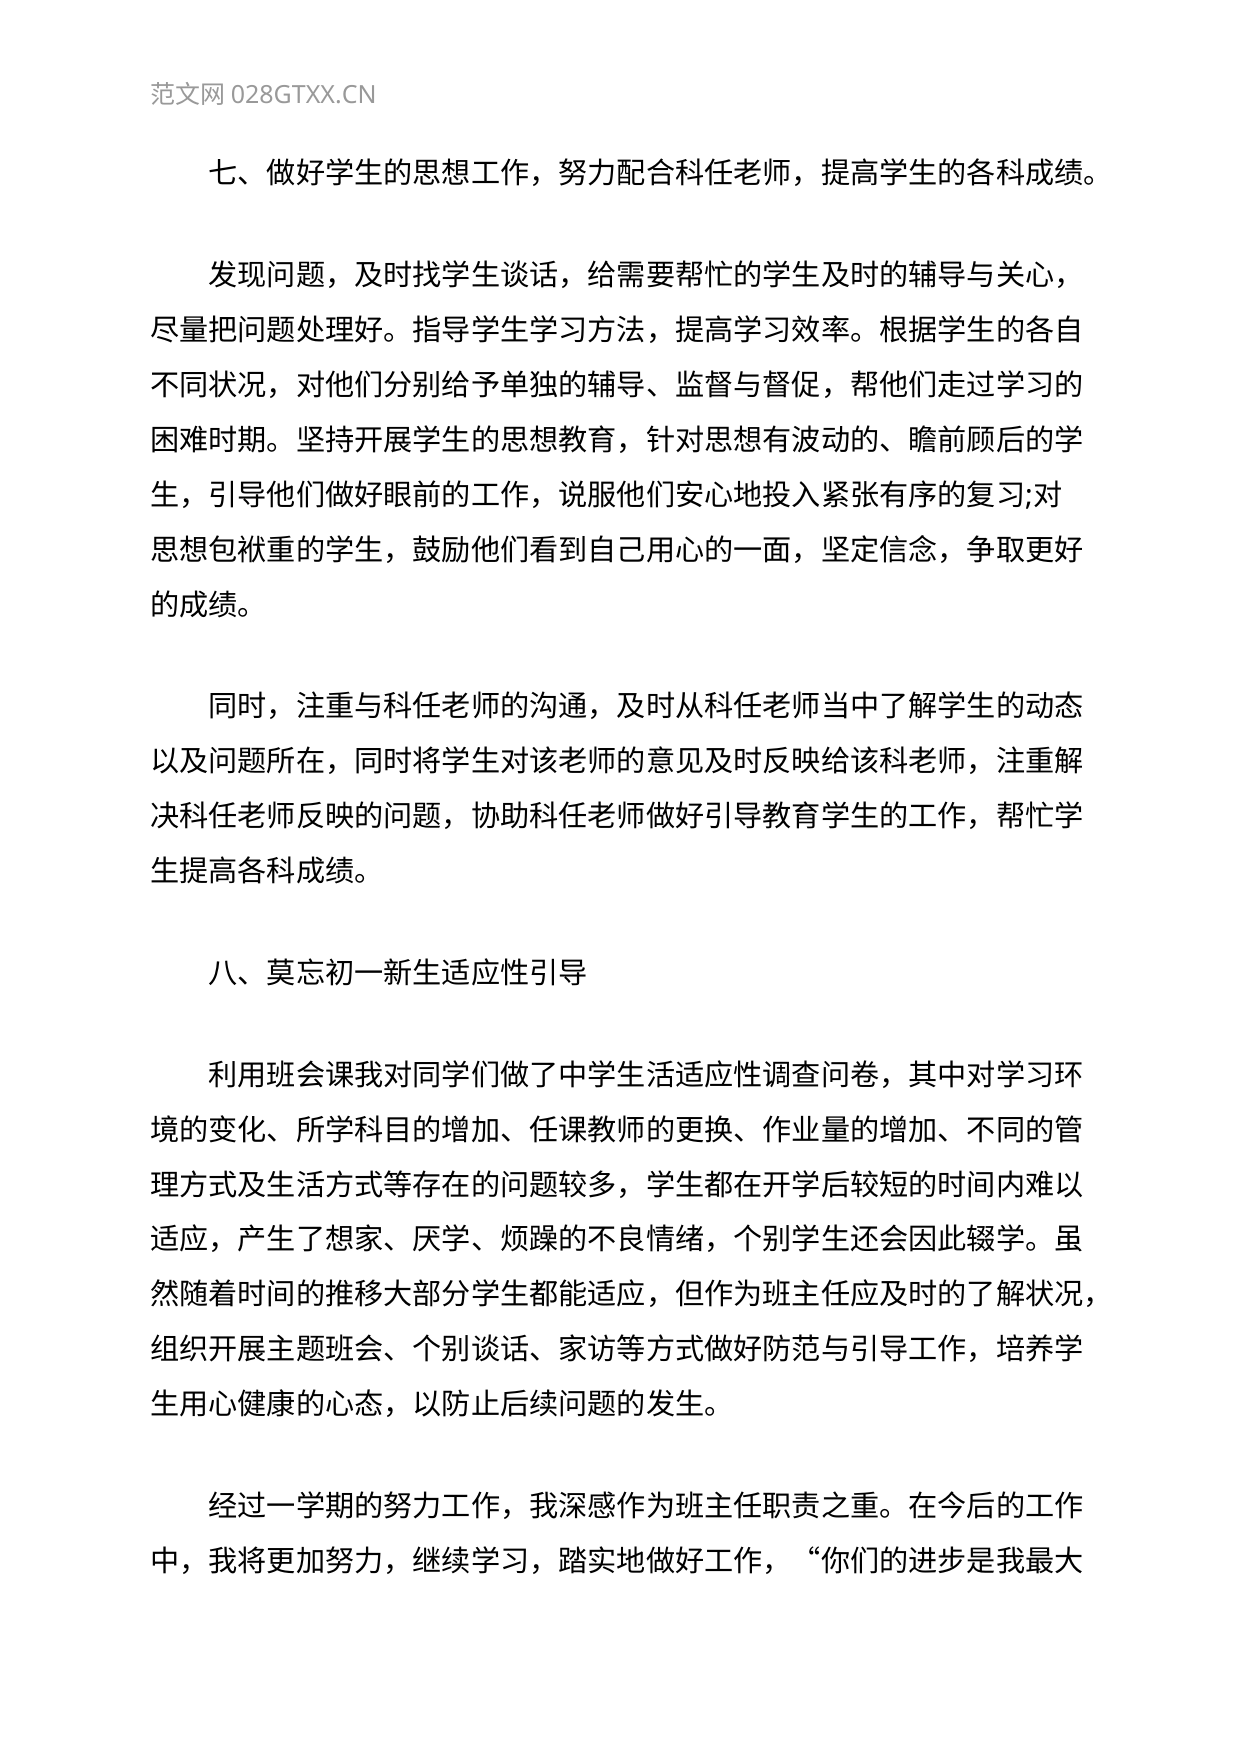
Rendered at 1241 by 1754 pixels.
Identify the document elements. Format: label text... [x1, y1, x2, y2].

text 七、做好学生的思想工作，努力配合科任老师，提高学生的各科成绩。 [150, 150, 1090, 192]
text 同时，注重与科任老师的沟通，及时从科任老师当中了解学生的动态以及问题所在，同时将学生对该老师的意见及时反映给该科老师，注重解决科任老师反映的问题，协助科任老师做好引导教育学生的工作，帮忙学生提高各科成绩。 [150, 683, 1090, 890]
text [150, 1482, 1090, 1579]
text 发现问题，及时找学生谈话，给需要帮忙的学生及时的辅导与关心，尽量把问题处理好。指导学生学习方法，提高学习效率。根据学生的各自不同状况，对他们分别给予单独的辅导、监督与督促，帮他们走过学习的困难时期。坚持开展学生的思想教育，针对思想有波动的、瞻前顾后的学生，引导他们做好眼前的工作，说服他们安心地投入紧张有序的复习;对思想包袱重的学生，鼓励他们看到自己用心的一面，坚定信念，争取更好的成绩。 [150, 252, 1090, 623]
text 利用班会课我对同学们做了中学生活适应性调查问卷，其中对学习环境的变化、所学科目的增加、任课教师的更换、作业量的增加、不同的管理方式及生活方式等存在的问题较多，学生都在开学后较短的时间内难以适应，产生了想家、厌学、烦躁的不良情绪，个别学生还会因此辍学。虽然随着时间的推移大部分学生都能适应，但作为班主任应及时的了解状况，组织开展主题班会、个别谈话、家访等方式做好防范与引导工作，培养学生用心健康的心态，以防止后续问题的发生。 [150, 1051, 1090, 1423]
text 八、莫忘初一新生适应性引导 [150, 949, 1090, 992]
